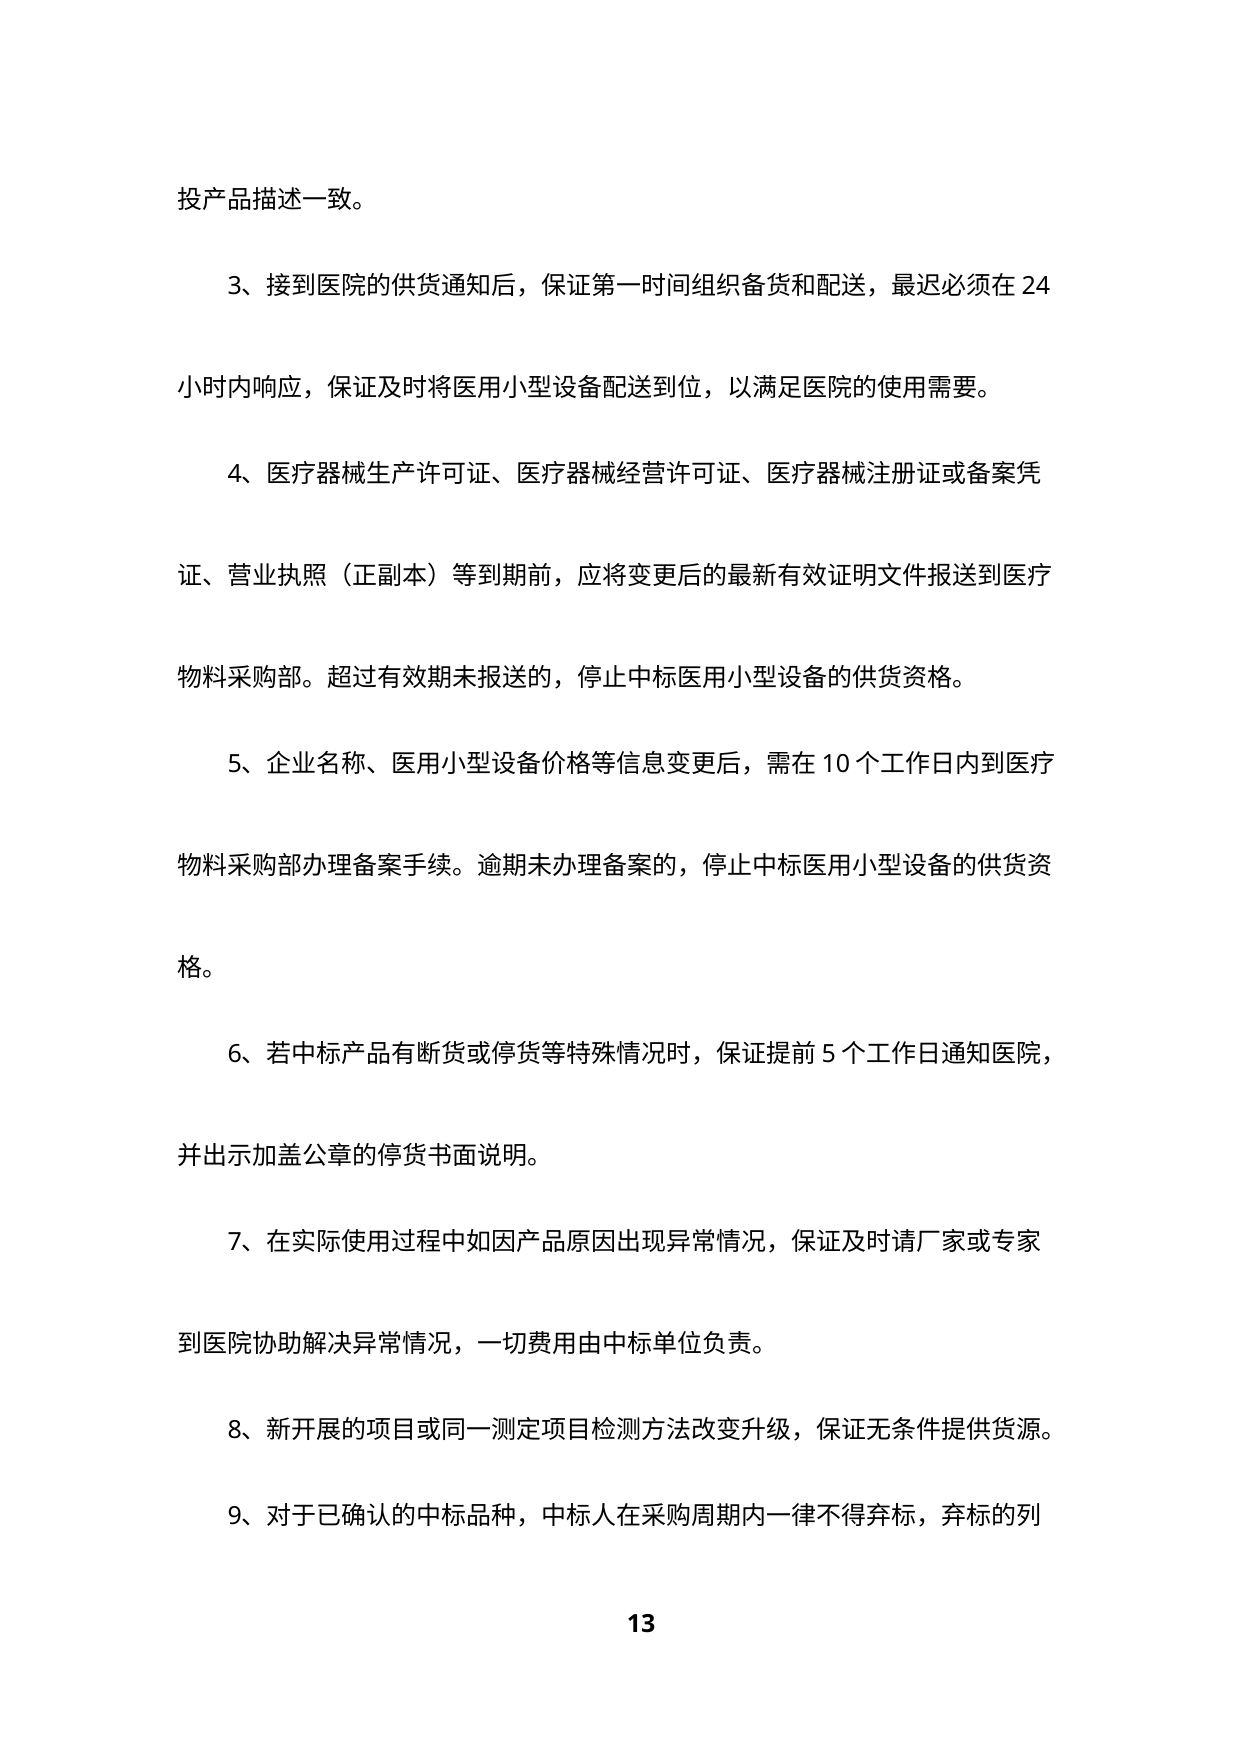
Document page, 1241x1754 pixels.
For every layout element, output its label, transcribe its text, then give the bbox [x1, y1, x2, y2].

text 5、企业名称、医用小型设备价格等信息变更后，需在10个工作日内到医疗物料采购部办理备案手续。逾期未办理备案的，停止中标医用小型设备的供货资格。 [177, 728, 1063, 999]
text 4、医疗器械生产许可证、医疗器械经营许可证、医疗器械注册证或备案凭证、营业执照（正副本）等到期前，应将变更后的最新有效证明文件报送到医疗物料采购部。超过有效期未报送的，停止中标医用小型设备的供货资格。 [177, 438, 1063, 709]
text 6、若中标产品有断货或停货等特殊情况时，保证提前5个工作日通知医院，并出示加盖公章的停货书面说明。 [177, 1017, 1063, 1187]
text 3、接到医院的供货通知后，保证第一时间组织备货和配送，最迟必须在24小时内响应，保证及时将医用小型设备配送到位，以满足医院的使用需要。 [177, 250, 1063, 420]
text 7、在实际使用过程中如因产品原因出现异常情况，保证及时请厂家或专家到医院协助解决异常情况，一切费用由中标单位负责。 [177, 1205, 1063, 1375]
text 8、新开展的项目或同一测定项目检测方法改变升级，保证无条件提供货源。 [177, 1393, 1063, 1461]
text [177, 164, 1063, 232]
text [177, 1479, 1063, 1547]
